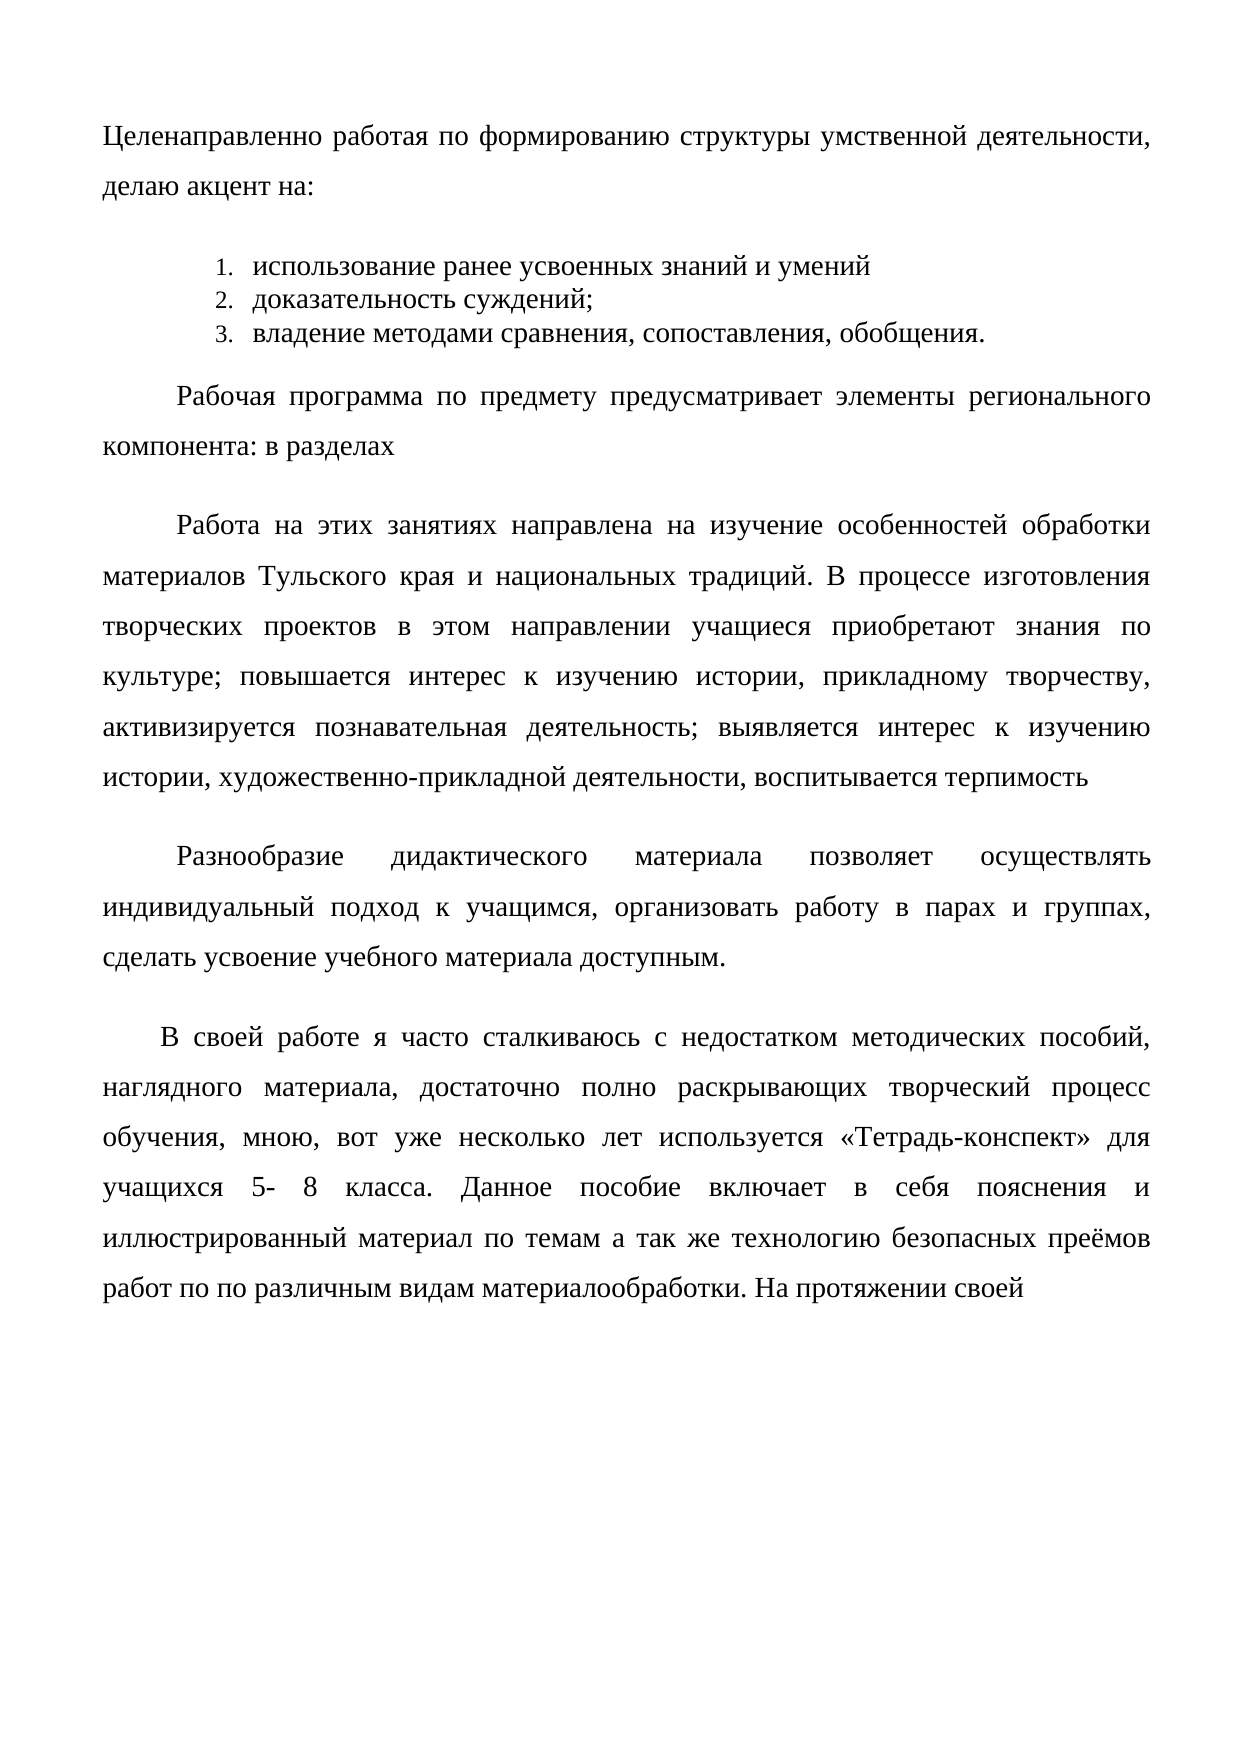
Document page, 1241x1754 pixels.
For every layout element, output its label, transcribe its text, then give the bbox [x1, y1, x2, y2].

text Рабочая программа по предмету предусматривает элементы регионального компонента: в разделах [102, 378, 1152, 462]
text В своей работе я часто сталкиваюсь с недостатком методических пособий, наглядного материала, достаточно полно раскрывающих творческий процесс обучения, мною, вот уже несколько лет используется «Тетрадь-конспект» для учащихся 5- 8 класса. Данное пособие включает в себя пояснения и иллюстрированный материал по темам а так же технологию безопасных преёмов работ по по различным видам материалообработки. На протяжении своей [102, 1019, 1152, 1304]
list владение методами сравнения, сопоставления, обобщения. [215, 315, 1152, 348]
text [102, 118, 1152, 202]
list использование ранее усвоенных знаний и умений [215, 248, 1152, 281]
text Работа на этих занятиях направлена на изучение особенностей обработки материалов Тульского края и национальных традиций. В процессе изготовления творческих проектов в этом направлении учащиеся приобретают знания по культуре; повышается интерес к изучению истории, прикладному творчеству, активизируется познавательная деятельность; выявляется интерес к изучению истории, художественно-прикладной деятельности, воспитывается терпимость [102, 507, 1152, 793]
text Разнообразие дидактического материала позволяет осуществлять индивидуальный подход к учащимся, организовать работу в парах и группах, сделать усвоение учебного материала доступным. [102, 838, 1152, 973]
list доказательность суждений; [215, 281, 1152, 315]
